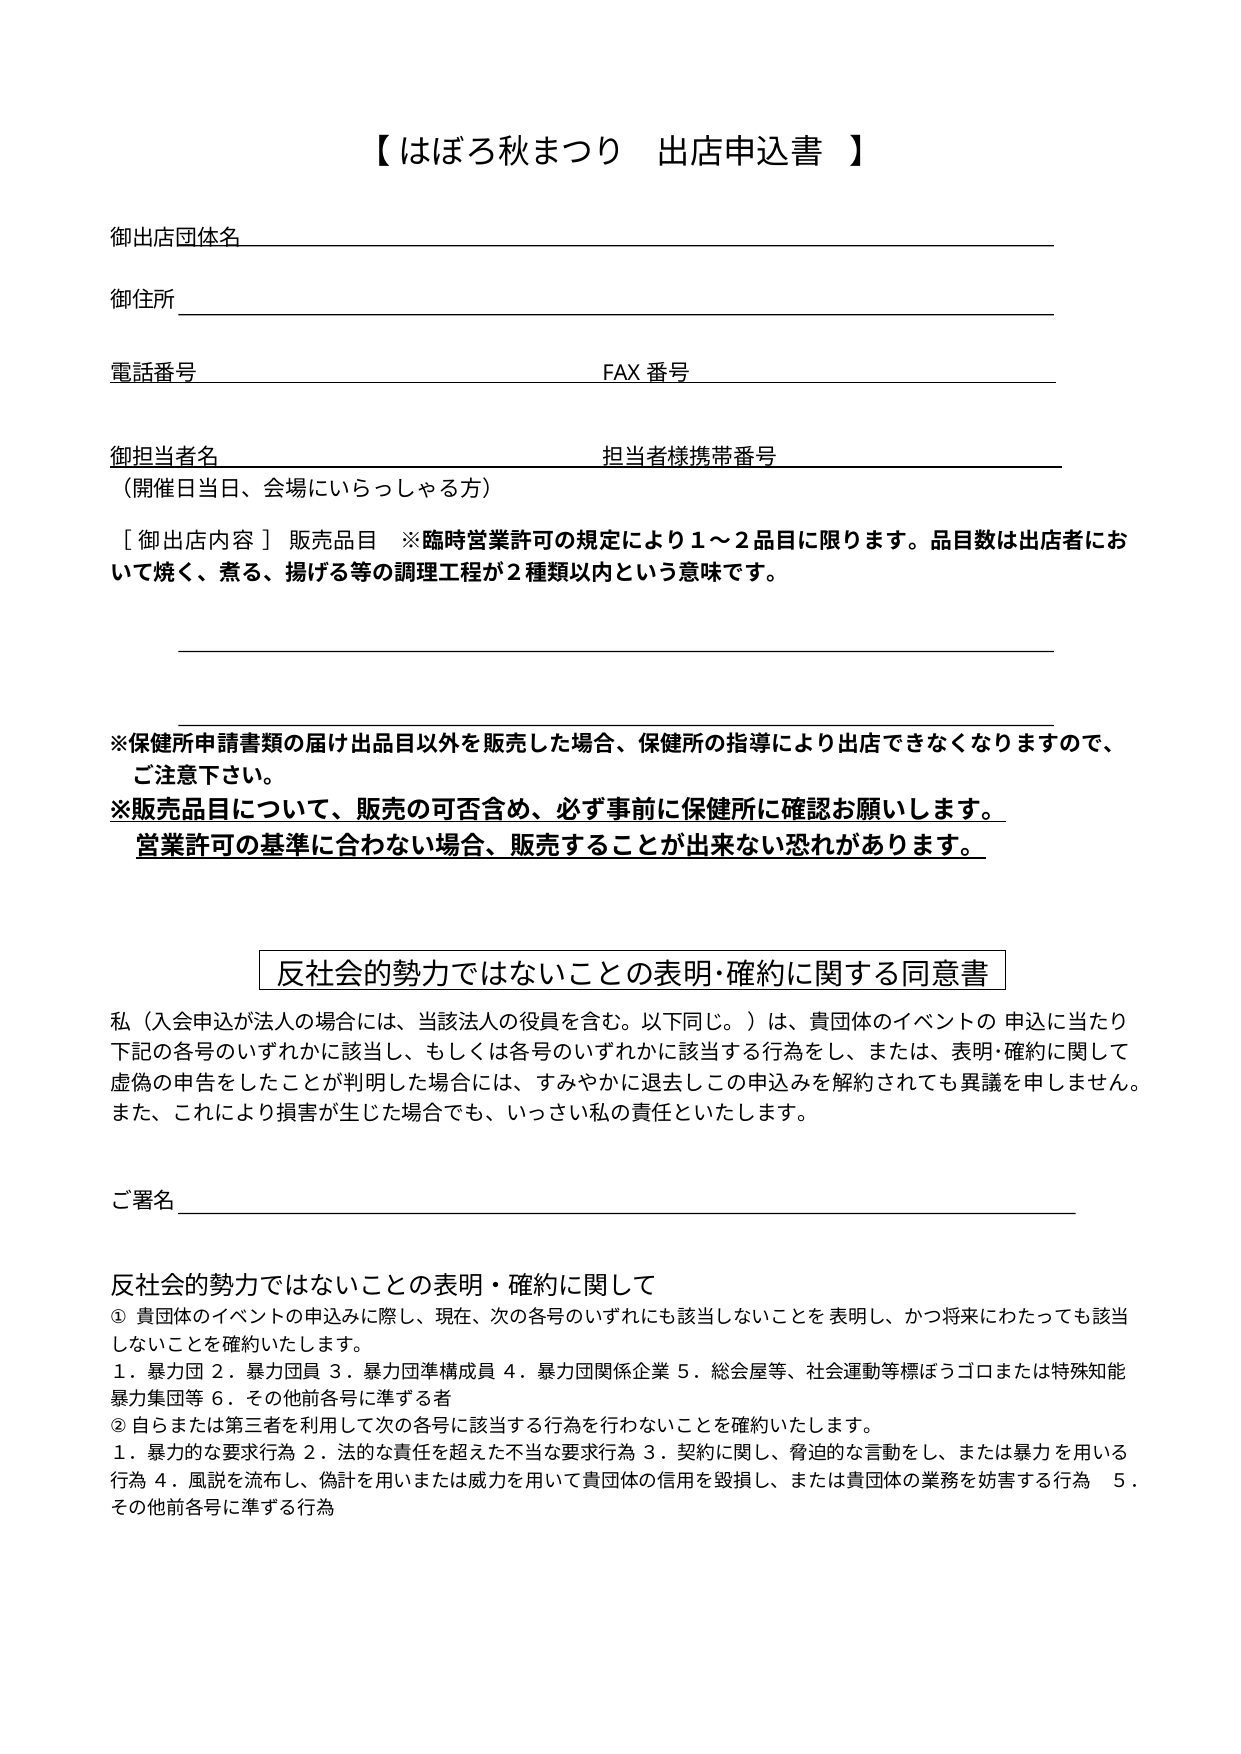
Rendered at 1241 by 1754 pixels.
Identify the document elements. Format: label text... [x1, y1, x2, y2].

text ※保健所申請書類の届け出品目以外を販売した場合、保健所の指導により出店できなくなりますので、ご注意下さい。 [110, 722, 1130, 789]
text 【 はぼろ秋まつり 出店申込書 】 [110, 125, 1130, 173]
text １．暴力的な要求行為 ２．法的な責任を超えた不当な要求行為 ３．契約に関し、脅迫的な言動をし、または暴力 を用いる行為 ４．風説を流布し、偽計を用いまたは威力を用いて貴団体の信用を毀損し、または貴団体の業務を妨害する行為 ５．その他前各号に準ずる行為 [110, 1438, 1130, 1519]
subtitle 反社会的勢力ではないことの表明・確約に関して [110, 1266, 1130, 1302]
text 御住所 [110, 282, 1130, 313]
text ※販売品目について、販売の可否含め、必ず事前に保健所に確認お願いします。 [110, 789, 1130, 826]
text ② 自らまたは第三者を利用して次の各号に該当する行為を行わないことを確約いたします。 [110, 1411, 1130, 1438]
text （開催日当日、会場にいらっしゃる方） [110, 471, 1130, 502]
text 私（入会申込が法人の場合には、当該法人の役員を含む。以下同じ。）は、貴団体のイベントの 申込に当たり下記の各号のいずれかに該当し、もしくは各号のいずれかに該当する行為をし、または、表明･確約に関して虚偽の申告をしたことが判明した場合には、すみやかに退去しこの申込みを解約されても異議を申しません。また、これにより損害が生じた場合でも、いっさい私の責任といたします。 [110, 1005, 1130, 1126]
text １．暴力団 ２．暴力団員 ３．暴力団準構成員 ４．暴力団関係企業 ５．総会屋等、社会運動等標ぼうゴロまたは特殊知能暴力集団等 ６．その他前各号に準ずる者 [110, 1356, 1130, 1411]
text 電話番号 FAX 番号 [110, 354, 1130, 386]
text 御出店団体名 [110, 220, 1130, 252]
text ① 貴団体のイベントの申込みに際し、現在、次の各号のいずれにも該当しないことを表明し、かつ将来にわたっても該当 しないことを確約いたします。 [110, 1302, 1130, 1356]
text ［ 御出店内容 ］ 販売品目 ※臨時営業許可の規定により１～２品目に限ります。品目数は出店者において焼く、煮る、揚げる等の調理工程が２種類以内という意味です。 [110, 523, 1130, 587]
text 営業許可の基準に合わない場合、販売することが出来ない恐れがあります。 [110, 826, 1130, 862]
text 御担当者名 担当者様携帯番号 [110, 439, 1130, 471]
text ご署名 [110, 1183, 1130, 1215]
